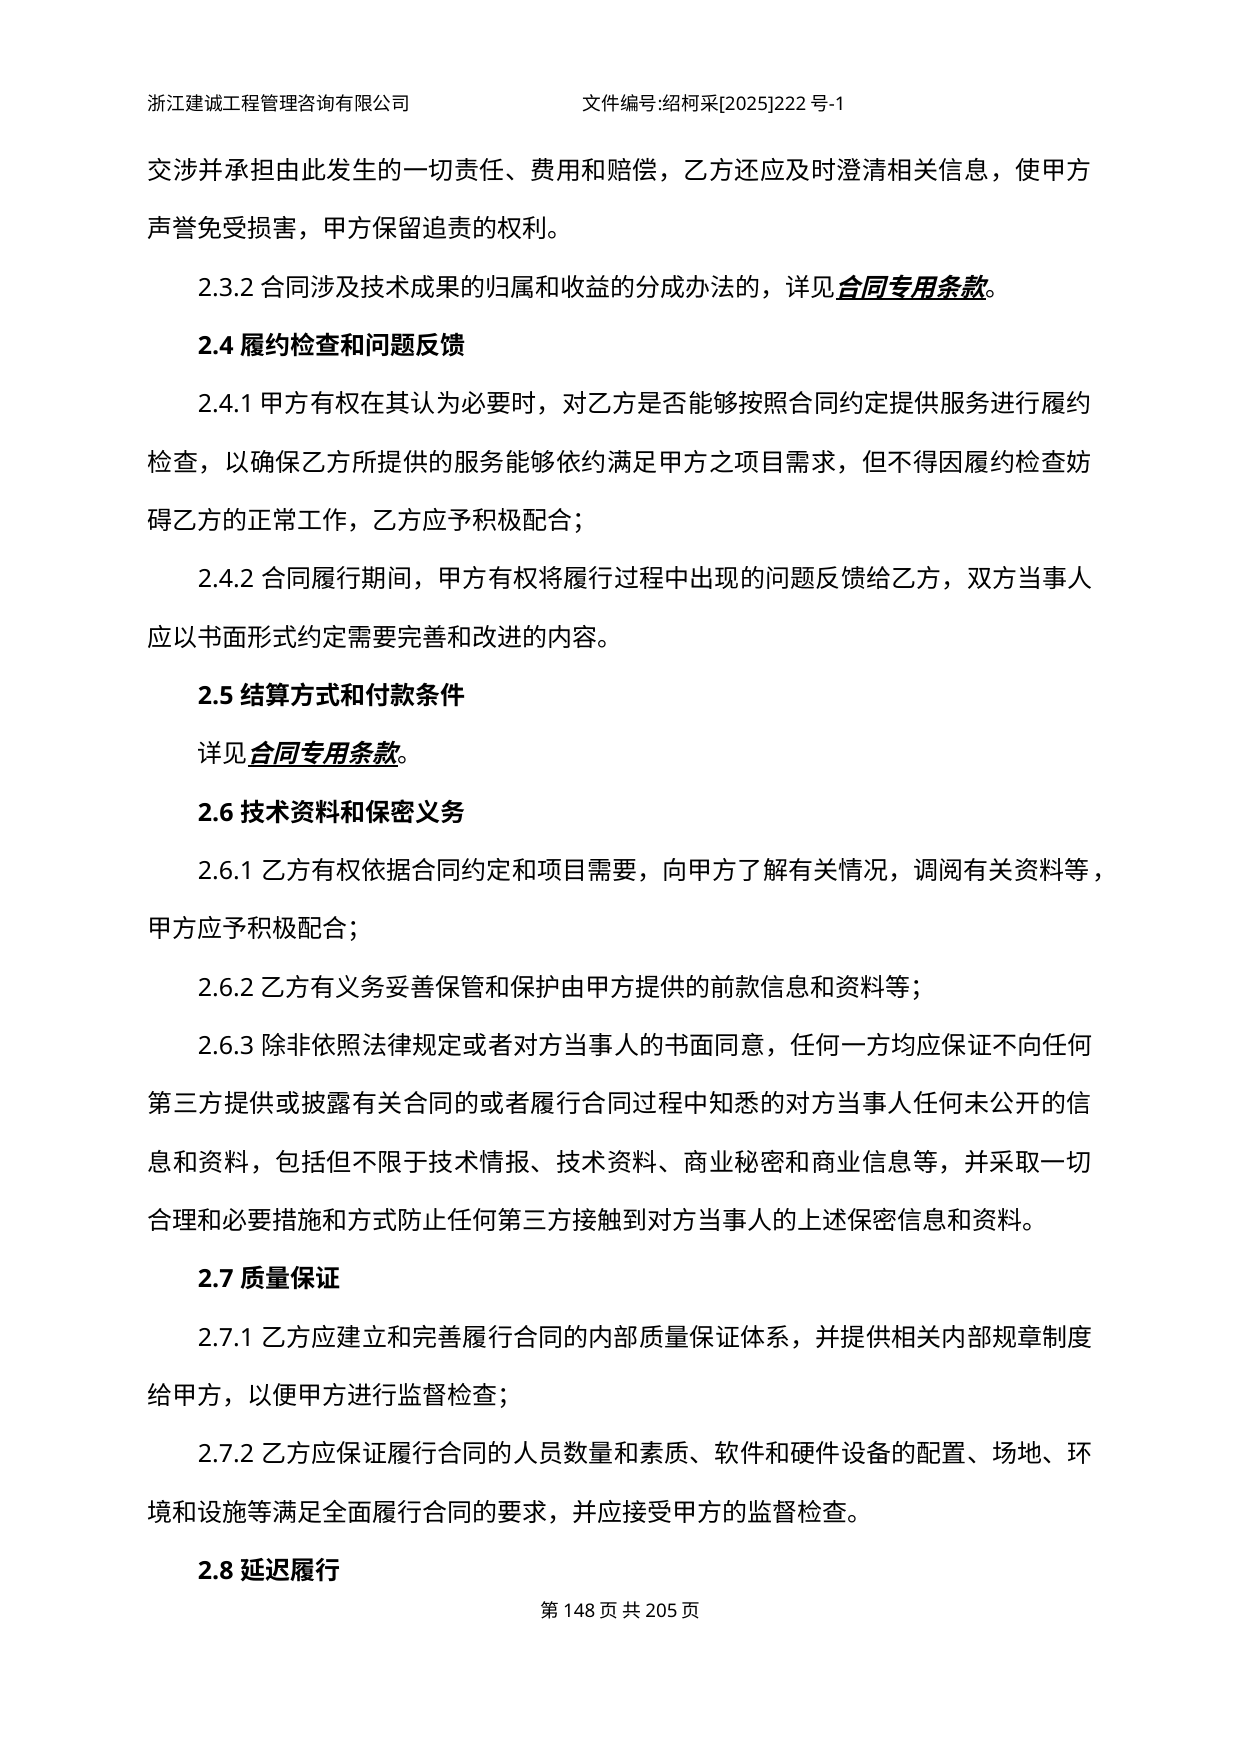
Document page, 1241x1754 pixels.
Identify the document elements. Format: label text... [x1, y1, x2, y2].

text 2.6 技术资料和保密义务 [148, 774, 1092, 833]
text 2.4.2 合同履行期间，甲方有权将履行过程中出现的问题反馈给乙方，双方当事人应以书面形式约定需要完善和改进的内容。 [148, 541, 1092, 658]
text 2.7.2 乙方应保证履行合同的人员数量和素质、软件和硬件设备的配置、场地、环境和设施等满足全面履行合同的要求，并应接受甲方的监督检查。 [148, 1416, 1092, 1533]
text 2.7.1 乙方应建立和完善履行合同的内部质量保证体系，并提供相关内部规章制度给甲方，以便甲方进行监督检查； [148, 1299, 1092, 1416]
text 2.6.2 乙方有义务妥善保管和保护由甲方提供的前款信息和资料等； [148, 949, 1092, 1008]
text 详见合同专用条款。 [148, 716, 1092, 774]
text 2.7 质量保证 [148, 1241, 1092, 1299]
text 2.4 履约检查和问题反馈 [148, 308, 1092, 366]
text 2.6.3 除非依照法律规定或者对方当事人的书面同意，任何一方均应保证不向任何第三方提供或披露有关合同的或者履行合同过程中知悉的对方当事人任何未公开的信息和资料，包括但不限于技术情报、技术资料、商业秘密和商业信息等，并采取一切合理和必要措施和方式防止任何第三方接触到对方当事人的上述保密信息和资料。 [148, 1008, 1092, 1241]
text 2.5 结算方式和付款条件 [148, 658, 1092, 716]
text 2.3.2 合同涉及技术成果的归属和收益的分成办法的，详见合同专用条款。 [148, 249, 1092, 308]
text 2.8 延迟履行 [148, 1533, 1092, 1591]
text 2.4.1甲方有权在其认为必要时，对乙方是否能够按照合同约定提供服务进行履约检查，以确保乙方所提供的服务能够依约满足甲方之项目需求，但不得因履约检查妨碍乙方的正常工作，乙方应予积极配合； [148, 366, 1092, 541]
text 2.6.1 乙方有权依据合同约定和项目需要，向甲方了解有关情况，调阅有关资料等，甲方应予积极配合； [148, 833, 1092, 949]
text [148, 133, 1092, 249]
